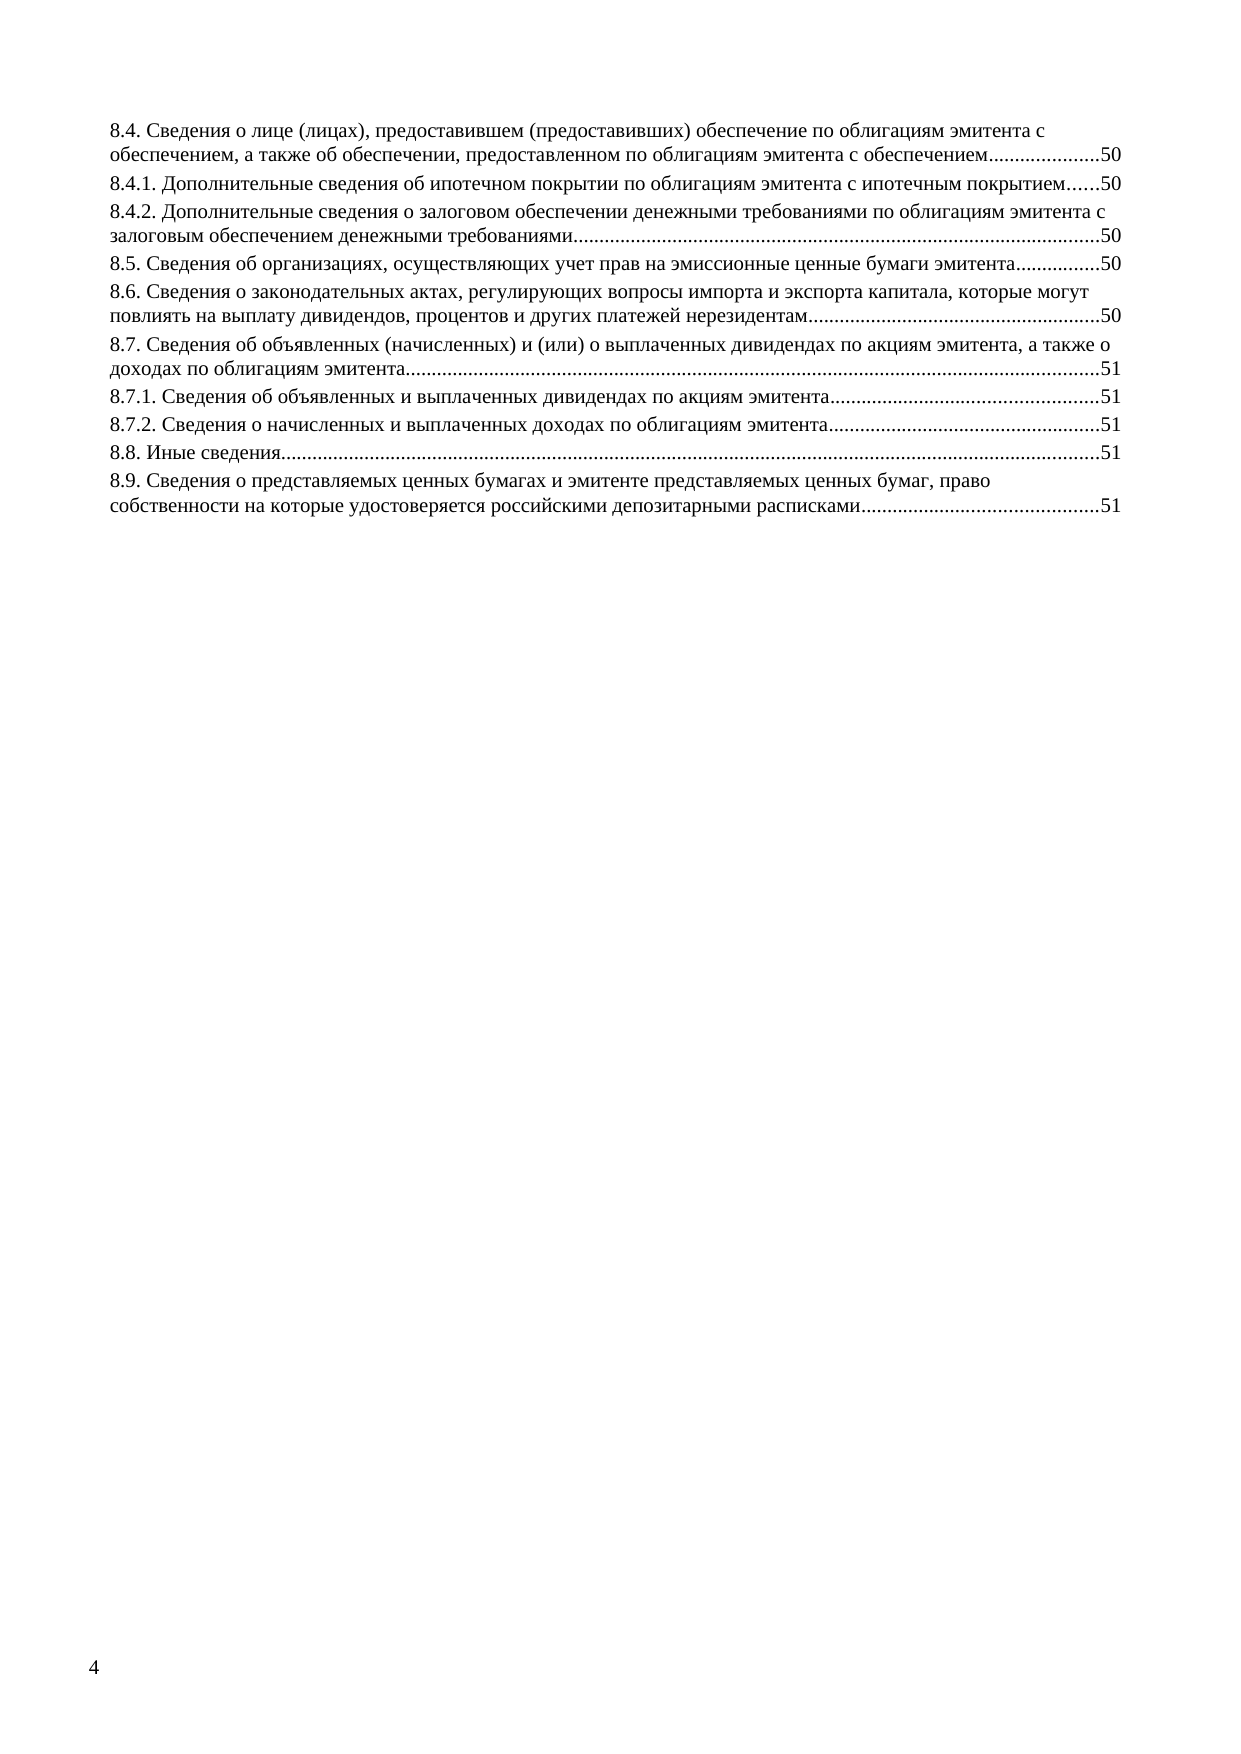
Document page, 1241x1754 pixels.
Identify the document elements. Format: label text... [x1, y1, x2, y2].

text 8.5. Сведения об организациях, осуществляющих учет прав на эмиссионные ценные бумаги эмитента 50 [109, 251, 1122, 275]
text 8.6. Сведения о законодательных актах, регулирующих вопросы импорта и экспорта капитала, которые могут повлиять на выплату дивидендов, процентов и других платежей нерезидентам 50 [109, 279, 1122, 327]
text 8.8. Иные сведения 51 [109, 440, 1122, 464]
text 8.9. Сведения о представляемых ценных бумагах и эмитенте представляемых ценных бумаг, право собственности на которые удостоверяется российскими депозитарными расписками 51 [109, 468, 1122, 517]
text 8.4. Сведения о лице (лицах), предоставившем (предоставивших) обеспечение по облигациям эмитента с обеспечением, а также об обеспечении, предоставленном по облигациям эмитента с обеспечением 50 [109, 118, 1122, 166]
text 8.4.2. Дополнительные сведения о залоговом обеспечении денежными требованиями по облигациям эмитента с залоговым обеспечением денежными требованиями 50 [109, 199, 1122, 247]
text 8.7. Сведения об объявленных (начисленных) и (или) о выплаченных дивидендах по акциям эмитента, а также о доходах по облигациям эмитента 51 [109, 331, 1122, 379]
text 8.4.1. Дополнительные сведения об ипотечном покрытии по облигациям эмитента с ипотечным покрытием 50 [109, 170, 1122, 194]
text 8.7.2. Сведения о начисленных и выплаченных доходах по облигациям эмитента 51 [109, 412, 1122, 436]
text 8.7.1. Сведения об объявленных и выплаченных дивидендах по акциям эмитента 51 [109, 384, 1122, 408]
